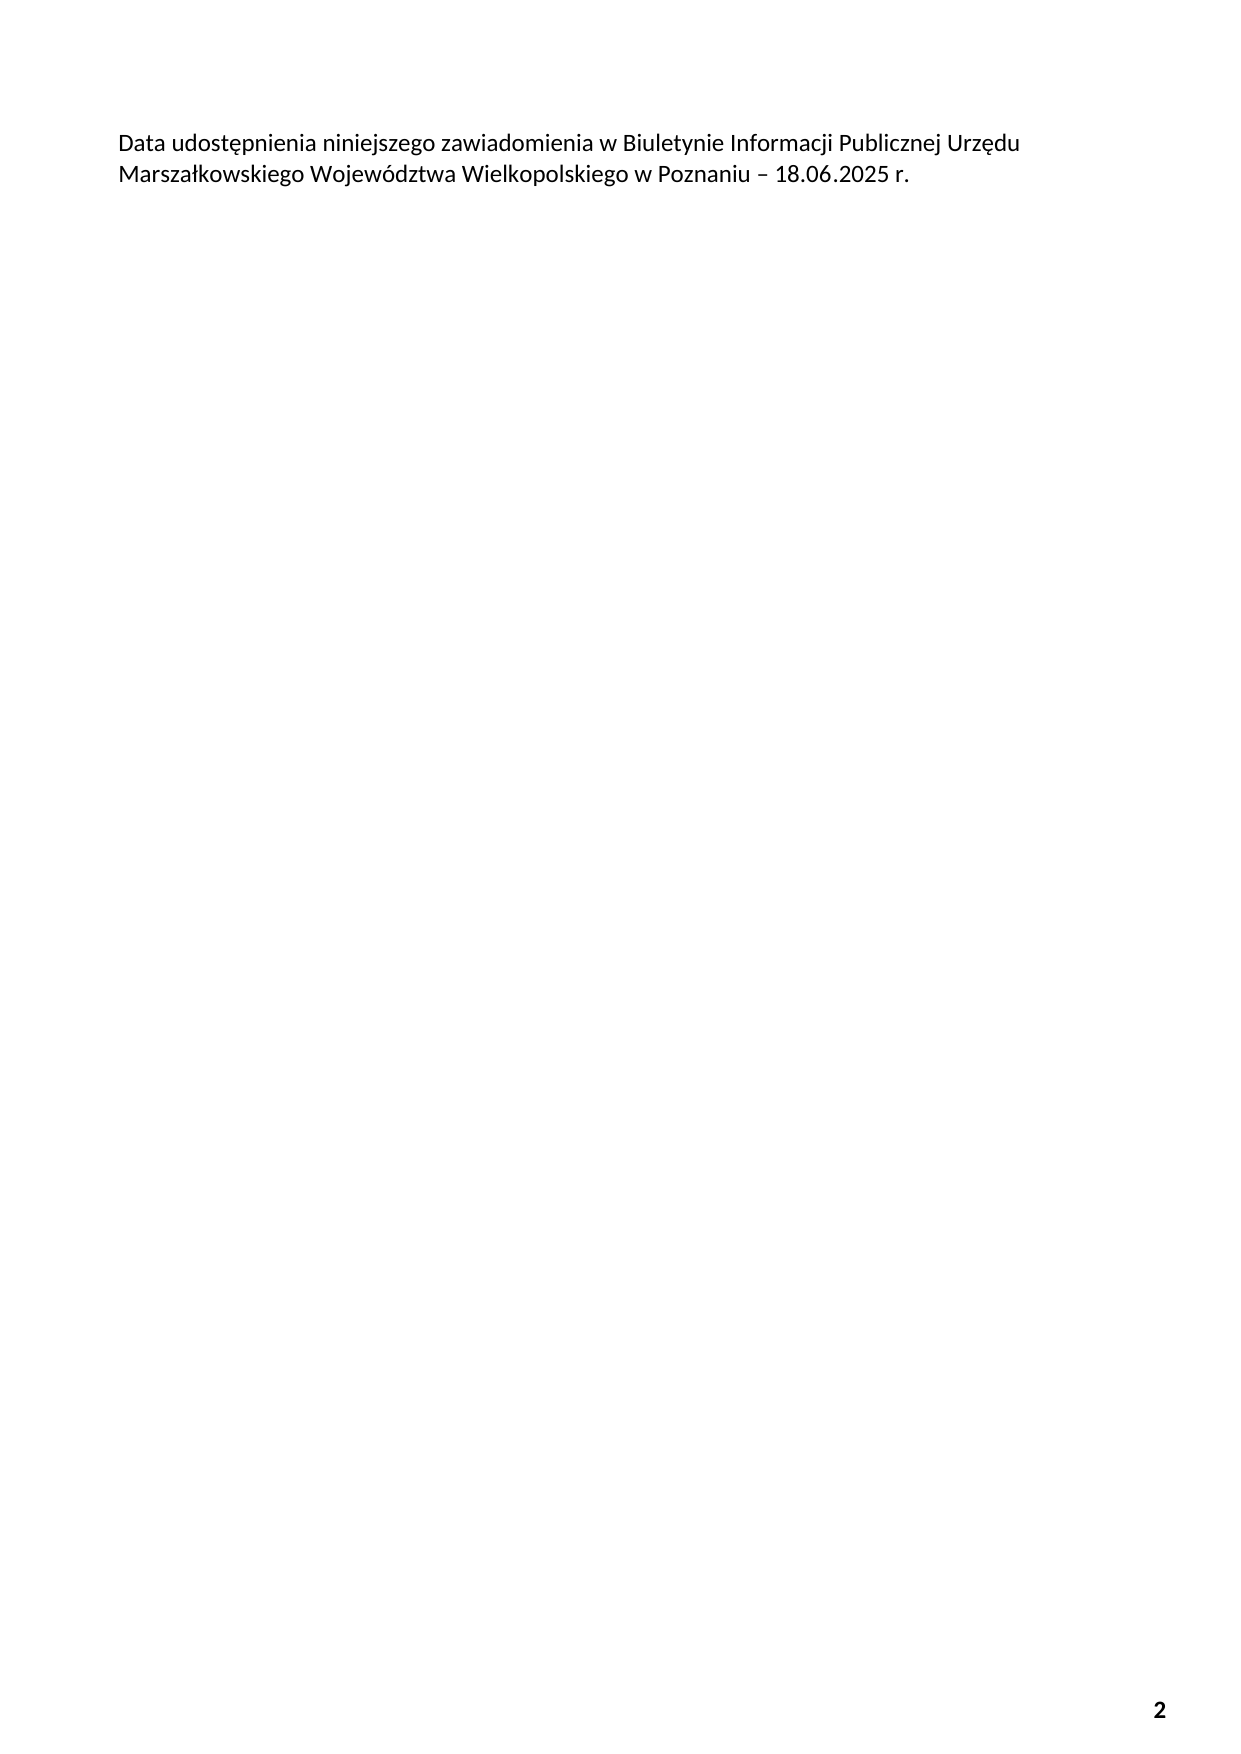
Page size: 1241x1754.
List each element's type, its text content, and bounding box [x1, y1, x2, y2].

text Data udostępnienia niniejszego zawiadomienia w Biuletynie Informacji Publicznej Urzędu Marszałkowskiego Województwa Wielkopolskiego w Poznaniu – 18.06.2025 r. [118, 127, 1122, 188]
